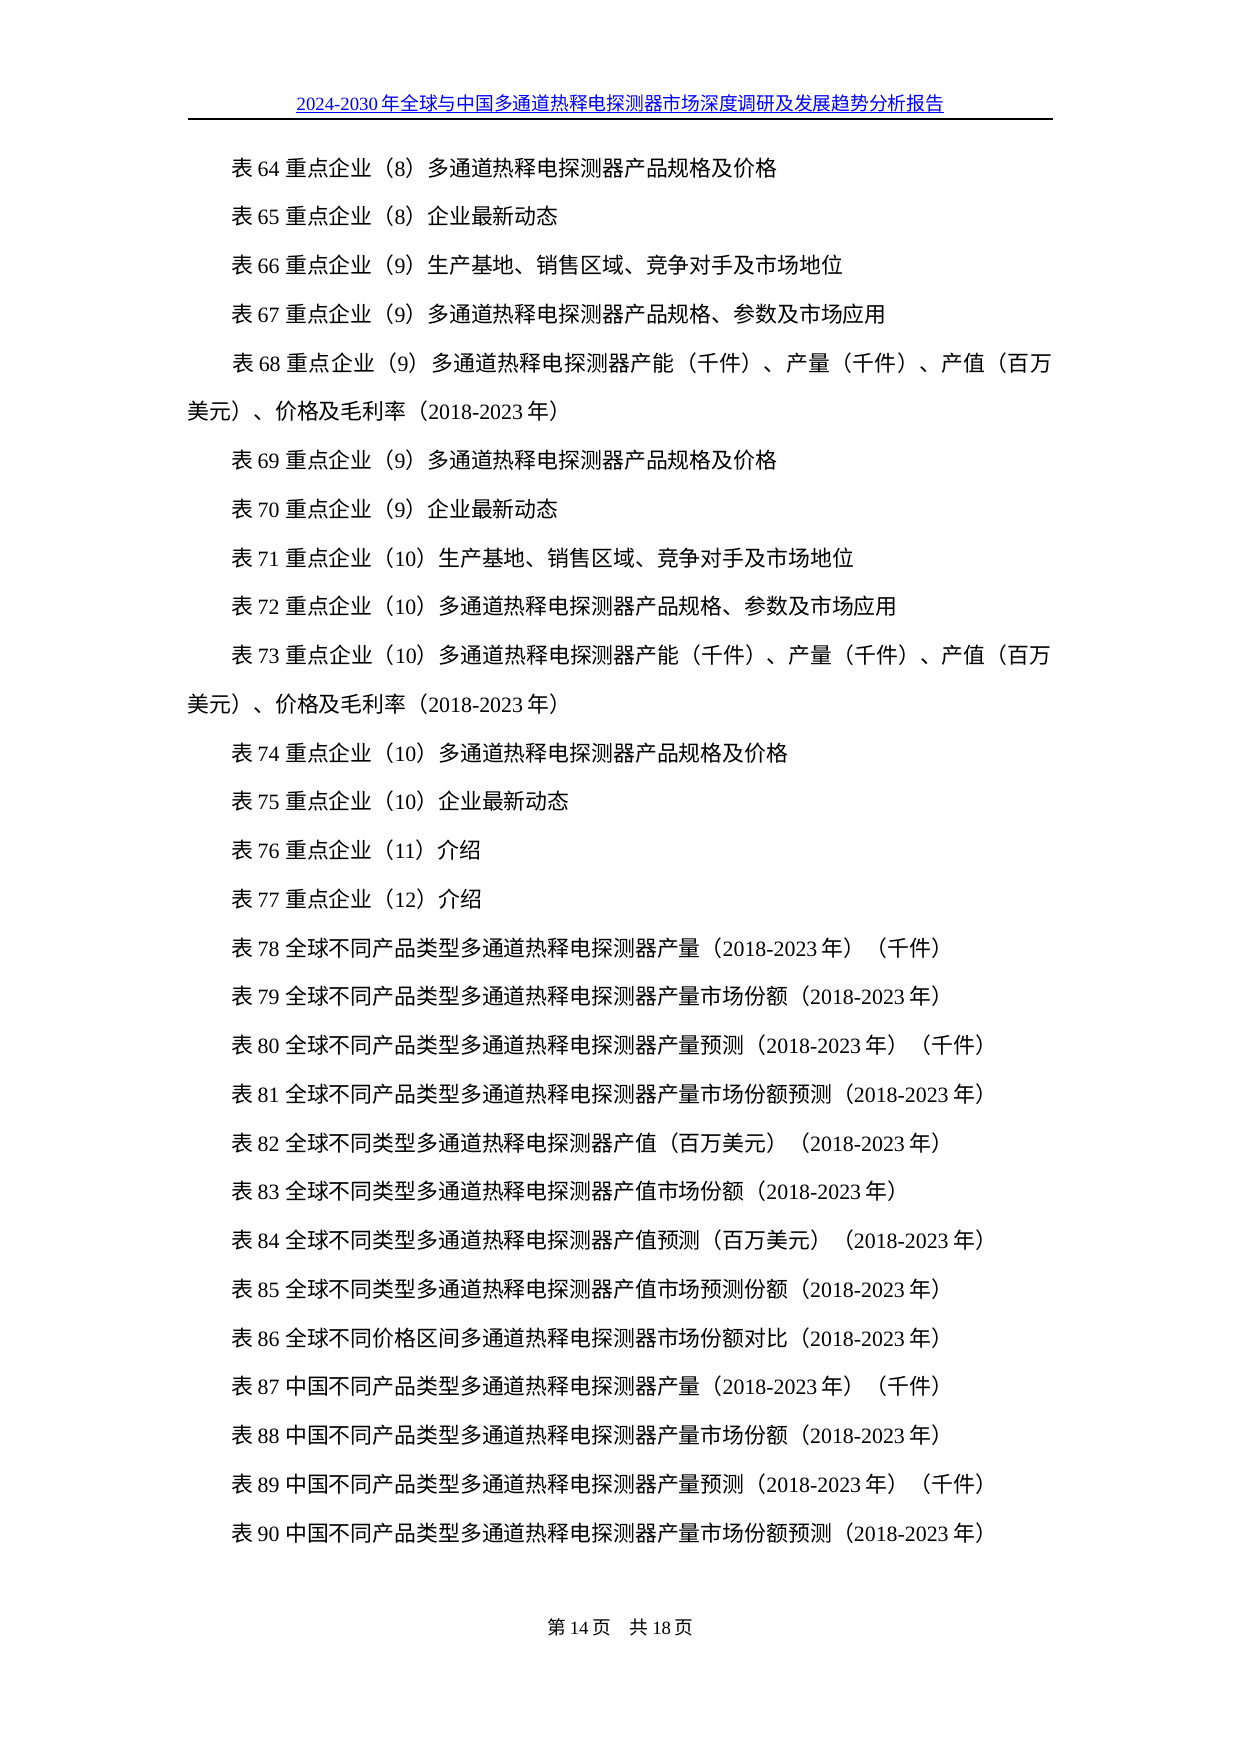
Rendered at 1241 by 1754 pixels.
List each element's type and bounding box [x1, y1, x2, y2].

text [187, 150, 1053, 1548]
